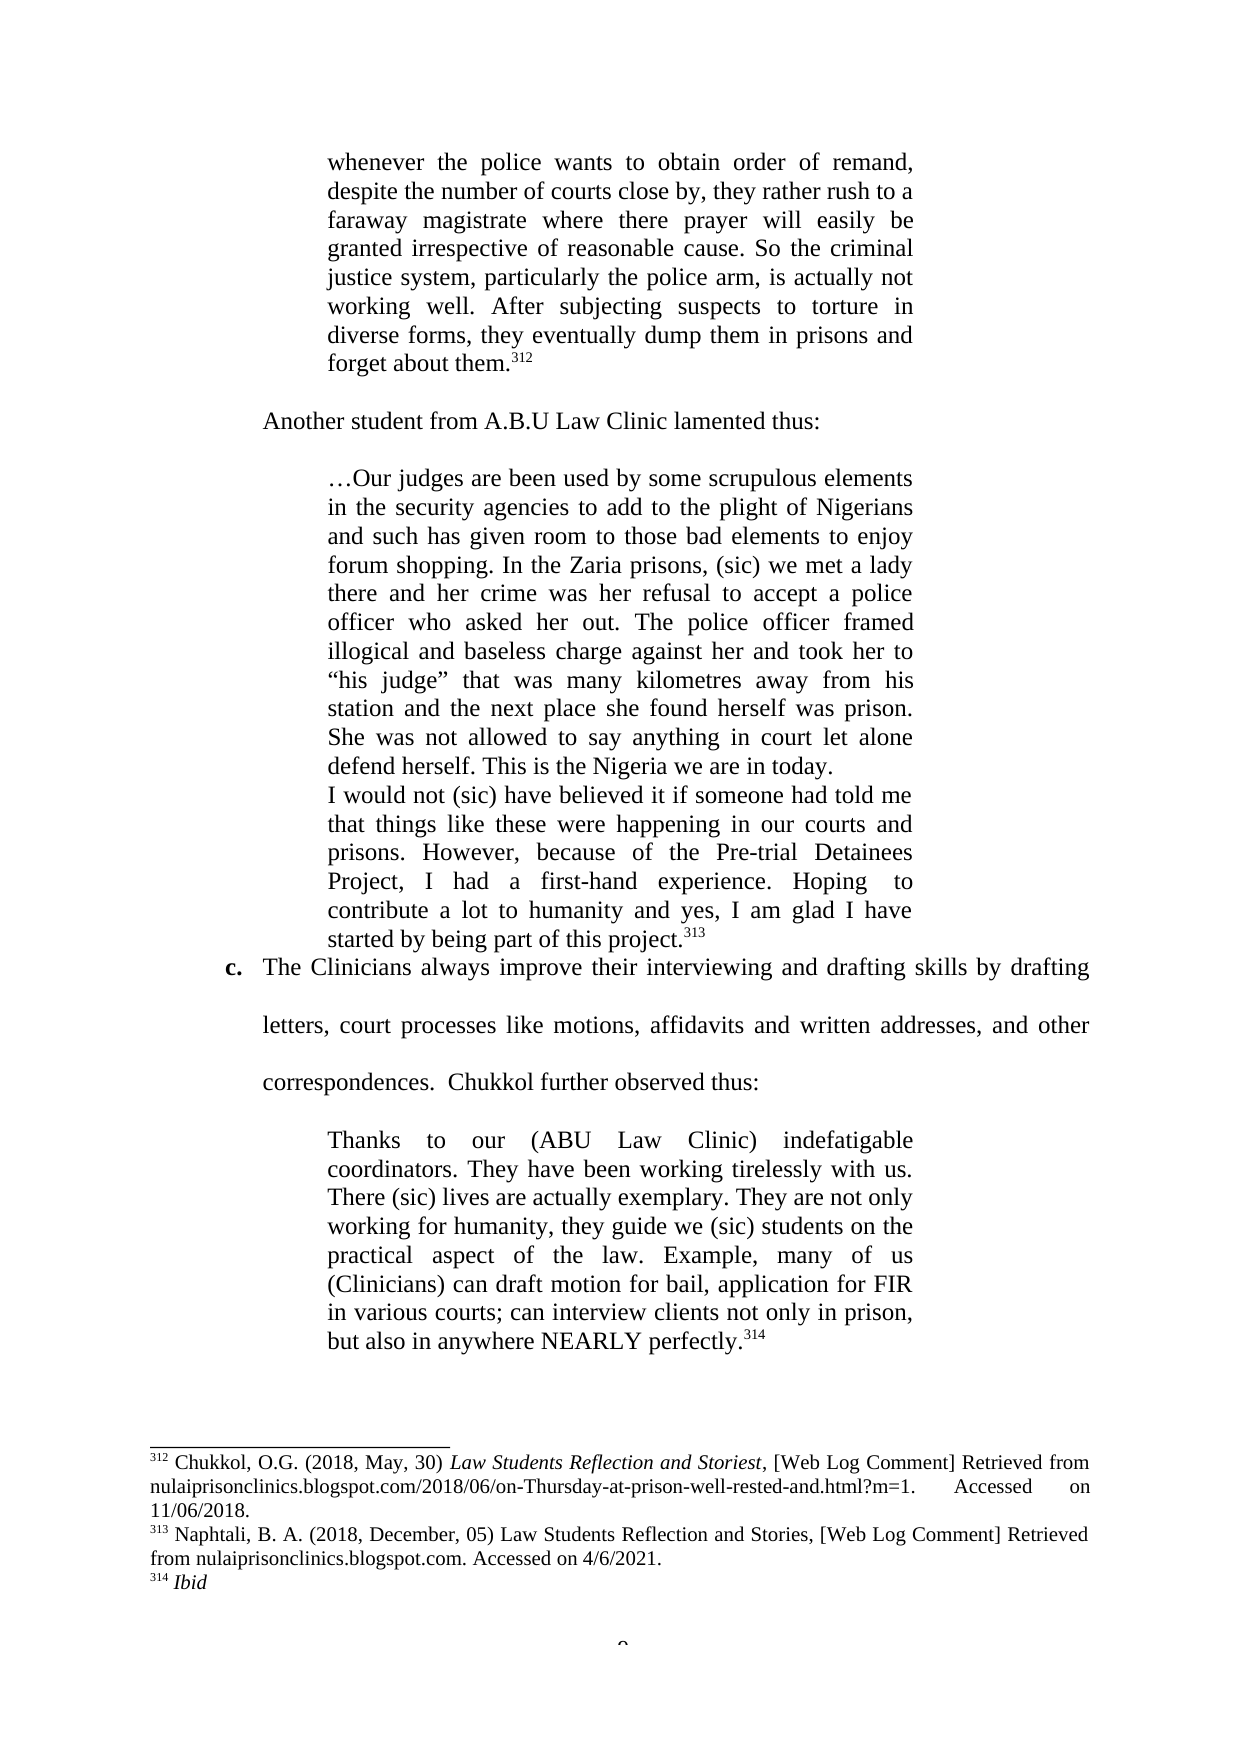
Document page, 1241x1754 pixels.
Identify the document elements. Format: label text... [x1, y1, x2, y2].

list The Clinicians always improve their interviewing and drafting skills by drafting letters, court processes like motions, affidavits and written addresses, and other correspondences. Chukkol further observed thus: [225, 952, 1090, 1096]
text 312 Chukkol, O.G. (2018, May, 30) Law Students Reflection and Storiest, [Web Log Comment] Retrieved from nulaiprisonclinics.blogspot.com/2018/06/on-Thursday-at-prison-well-rested-and.html?m=1. Accessed on 11/06/2018. [150, 1450, 1090, 1522]
text 314 Ibid [150, 1570, 1198, 1594]
text Another student from A.B.U Law Clinic lamented thus: [262, 406, 1198, 435]
text Thanks to our (ABU Law Clinic) indefatigable coordinators. They have been working tirelessly with us. There (sic) lives are actually exemplary. They are not only working for humanity, they guide we (sic) students on the practical aspect of the law. Example, many of us (Clinicians) can draft motion for bail, application for FIR in various courts; can interview clients not only in prison, but also in anywhere NEARLY perfectly.314 [327, 1125, 913, 1355]
text I would not (sic) have believed it if someone had told me that things like these were happening in our courts and prisons. However, because of the Pre-trial Detainees Project, I had a first-hand experience. Hoping to contribute a lot to humanity and yes, I am glad I have started by being part of this project.313 [327, 780, 913, 952]
text …Our judges are been used by some scrupulous elements in the security agencies to add to the plight of Nigerians and such has given room to those bad elements to enjoy forum shopping. In the Zaria prisons, (sic) we met a lady there and her crime was her refusal to accept a police officer who asked her out. The police officer framed illogical and baseless charge against her and took her to “his judge” that was many kilometres away from his station and the next place she found herself was prison. She was not allowed to say anything in court let alone defend herself. This is the Nigeria we are in today. [327, 463, 914, 780]
text whenever the police wants to obtain order of remand, despite the number of courts close by, they rather rush to a faraway magistrate where there prayer will easily be granted irrespective of reasonable cause. So the criminal justice system, particularly the police arm, is actually not working well. After subjecting suspects to torture in diverse forms, they eventually dump them in prisons and forget about them.312 [327, 147, 914, 377]
text 313 Naphtali, B. A. (2018, December, 05) Law Students Reflection and Stories, [Web Log Comment] Retrieved from nulaiprisonclinics.blogspot.com. Accessed on 4/6/2021. [150, 1522, 1089, 1570]
